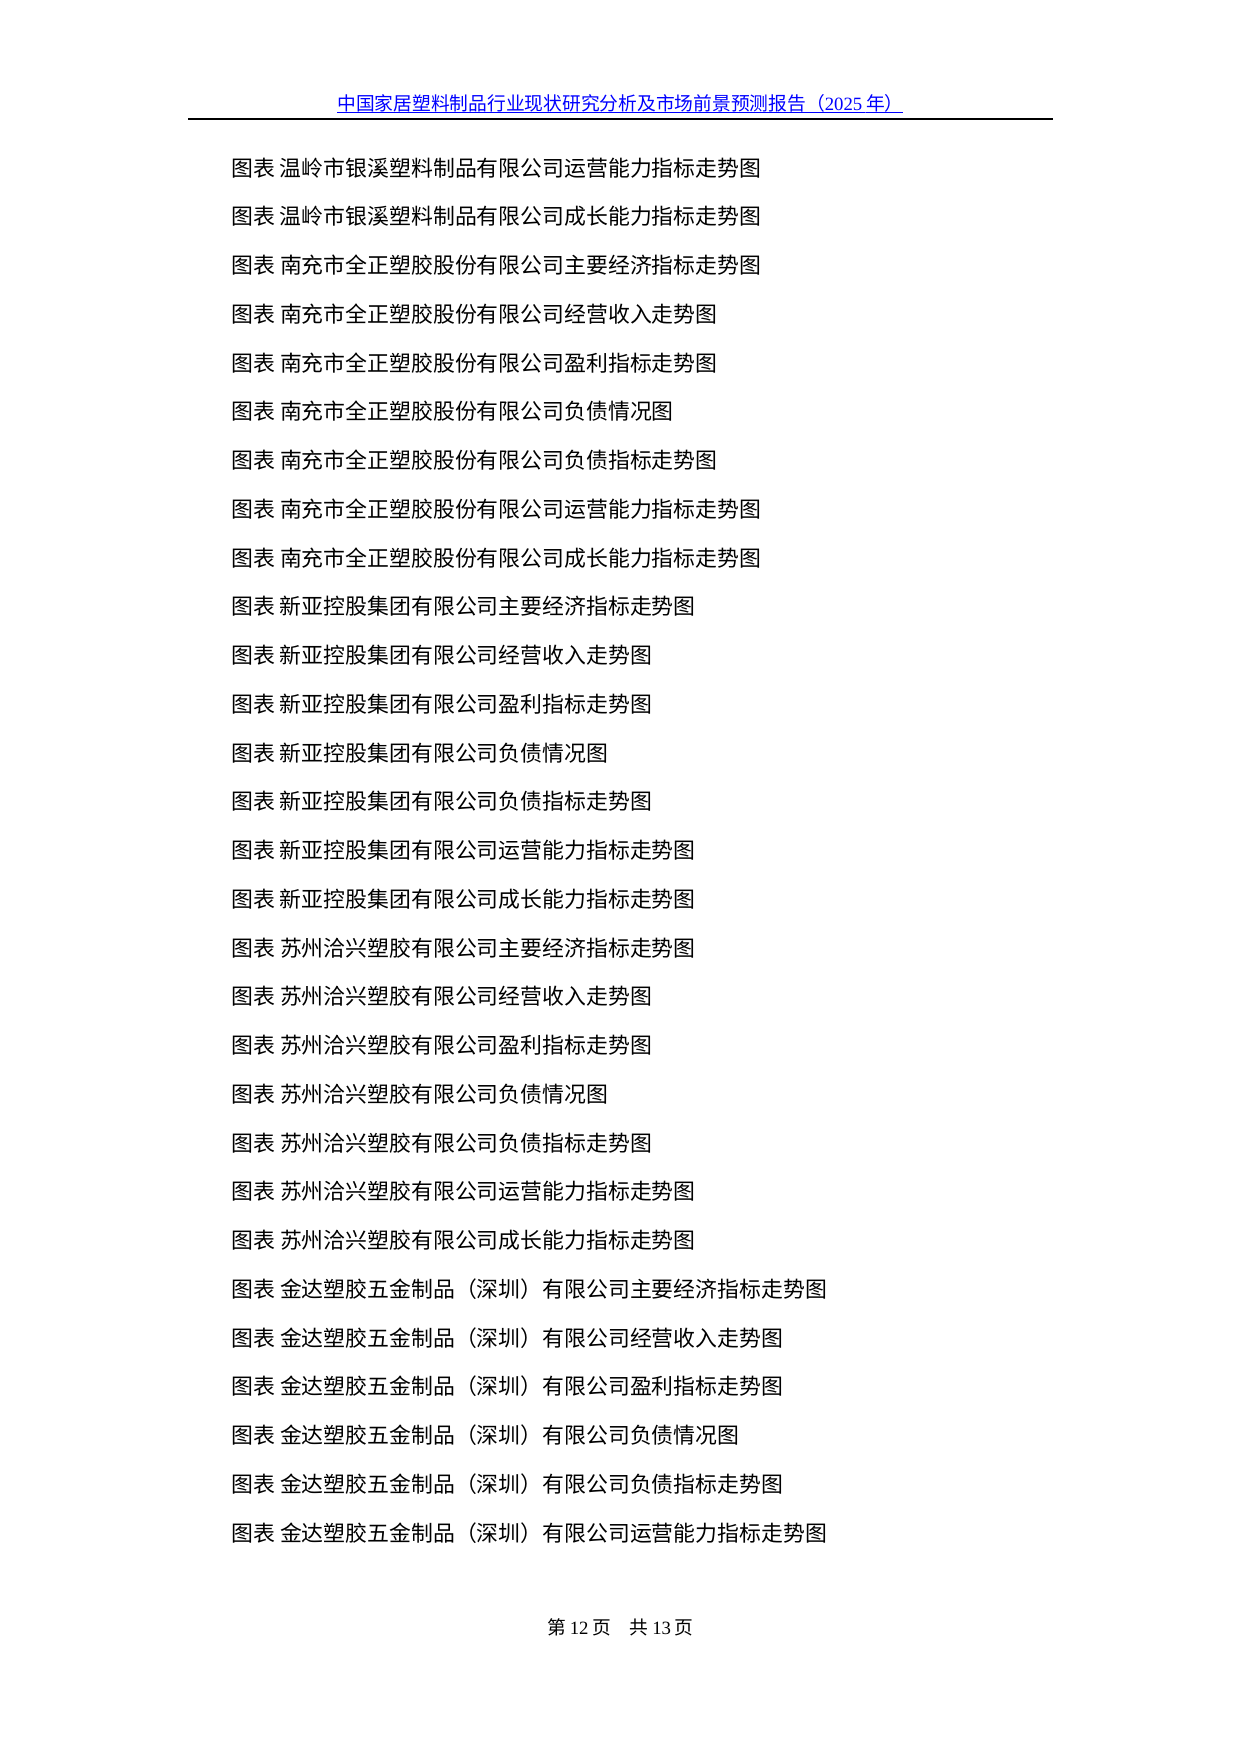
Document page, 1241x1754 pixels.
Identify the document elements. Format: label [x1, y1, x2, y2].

text [187, 150, 1053, 1548]
